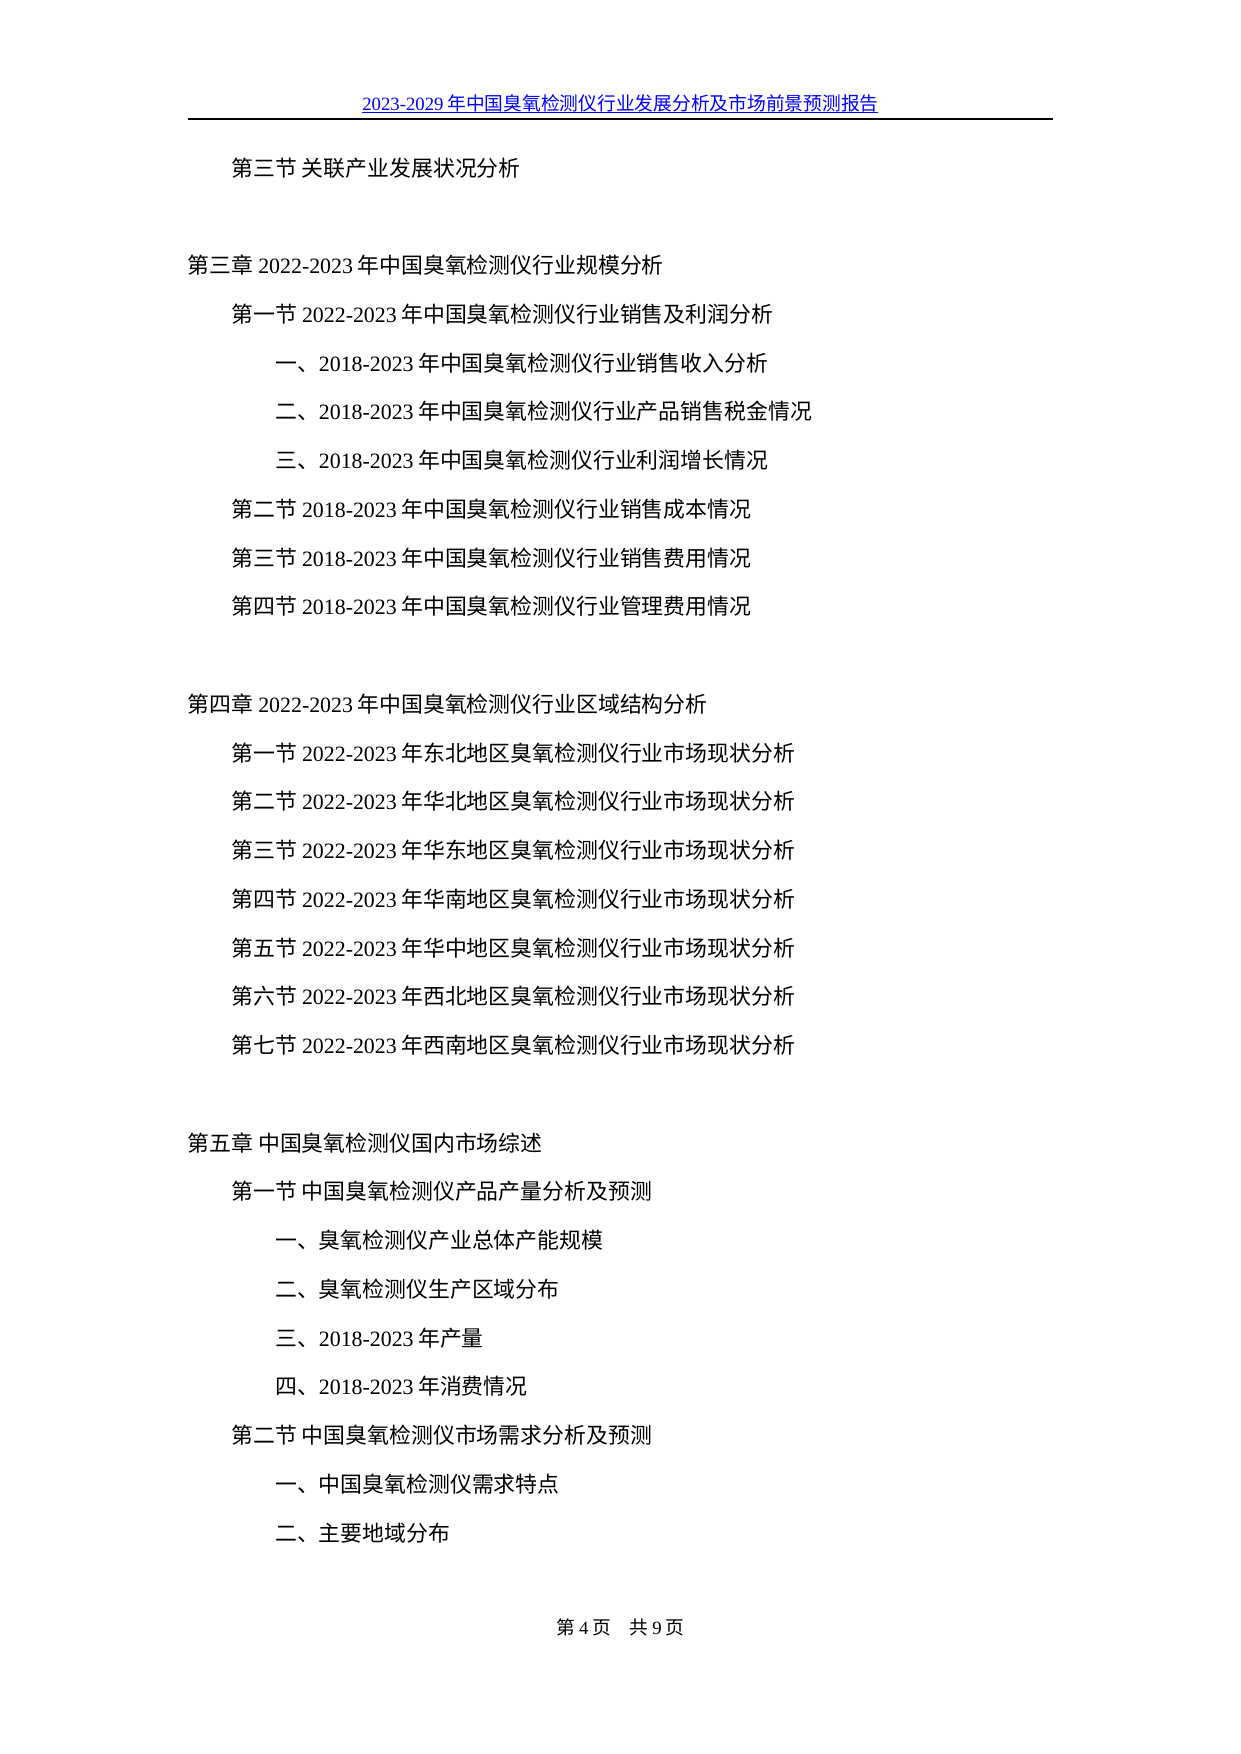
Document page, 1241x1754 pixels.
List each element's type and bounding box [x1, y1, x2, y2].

text [187, 150, 1053, 1548]
